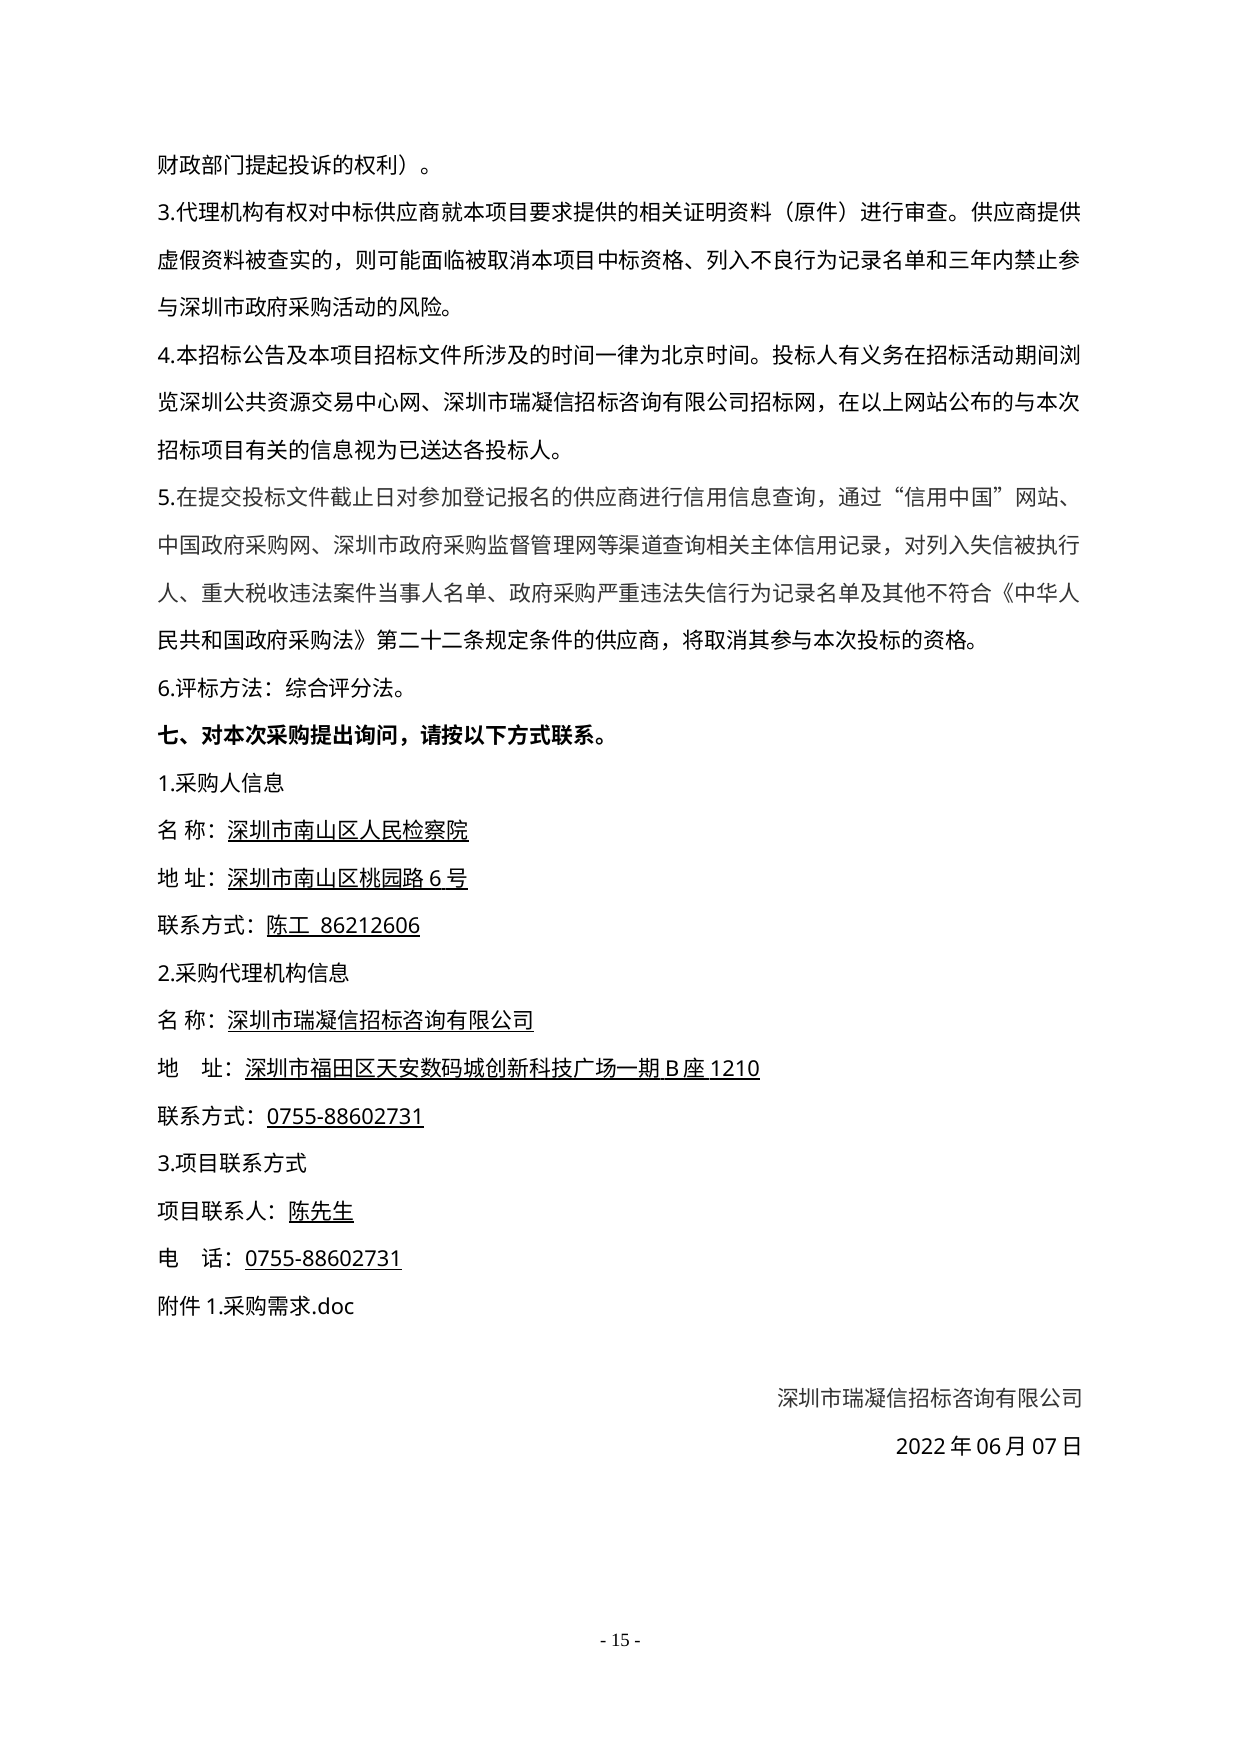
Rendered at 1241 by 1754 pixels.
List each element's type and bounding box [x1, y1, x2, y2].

table_header [157, 148, 1083, 1510]
